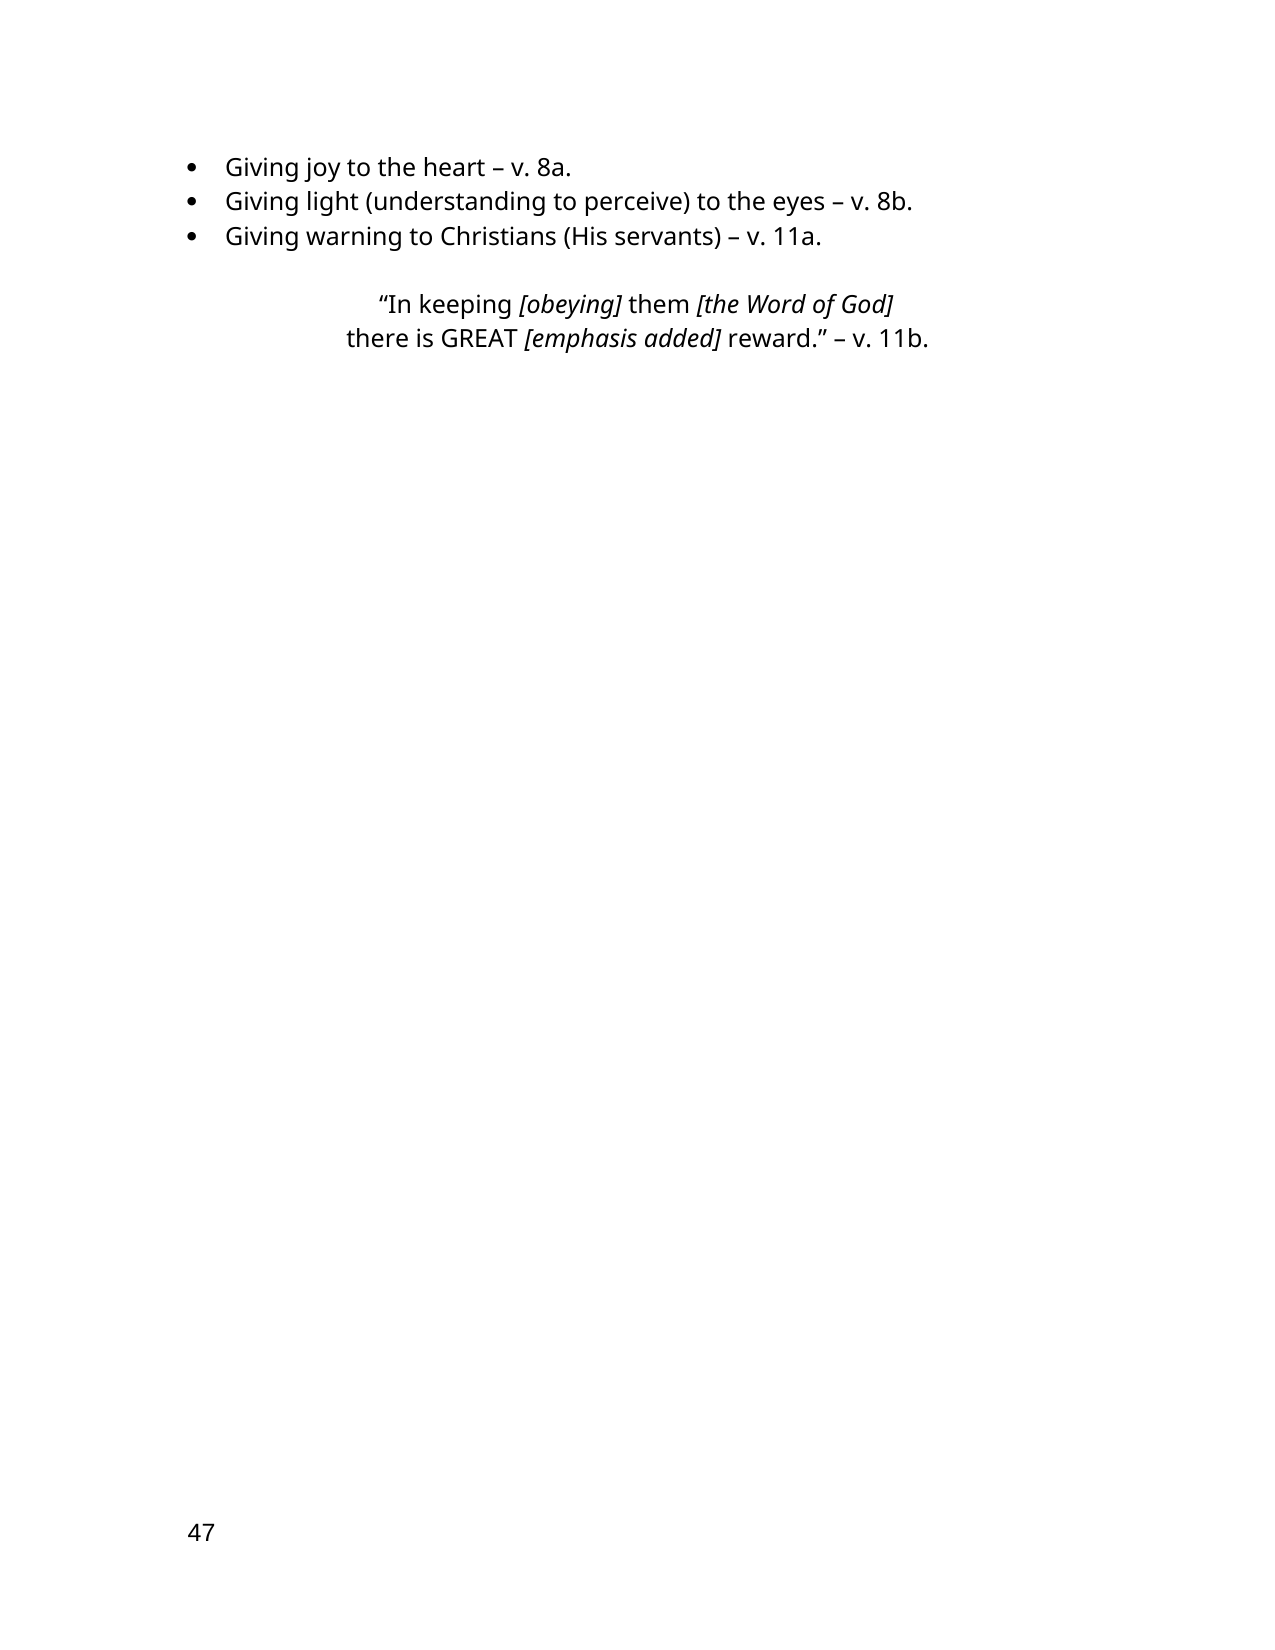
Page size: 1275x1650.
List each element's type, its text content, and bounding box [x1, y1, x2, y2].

text “In keeping [obeying] them [the Word of God] [150, 286, 1125, 320]
list Giving warning to Christians (His servants) – v. 11a. [187, 218, 1125, 252]
text there is GREAT [emphasis added] reward.” – v. 11b. [150, 320, 1125, 354]
list Giving joy to the heart – v. 8a. [187, 150, 1125, 184]
list Giving light (understanding to perceive) to the eyes – v. 8b. [187, 184, 1125, 218]
